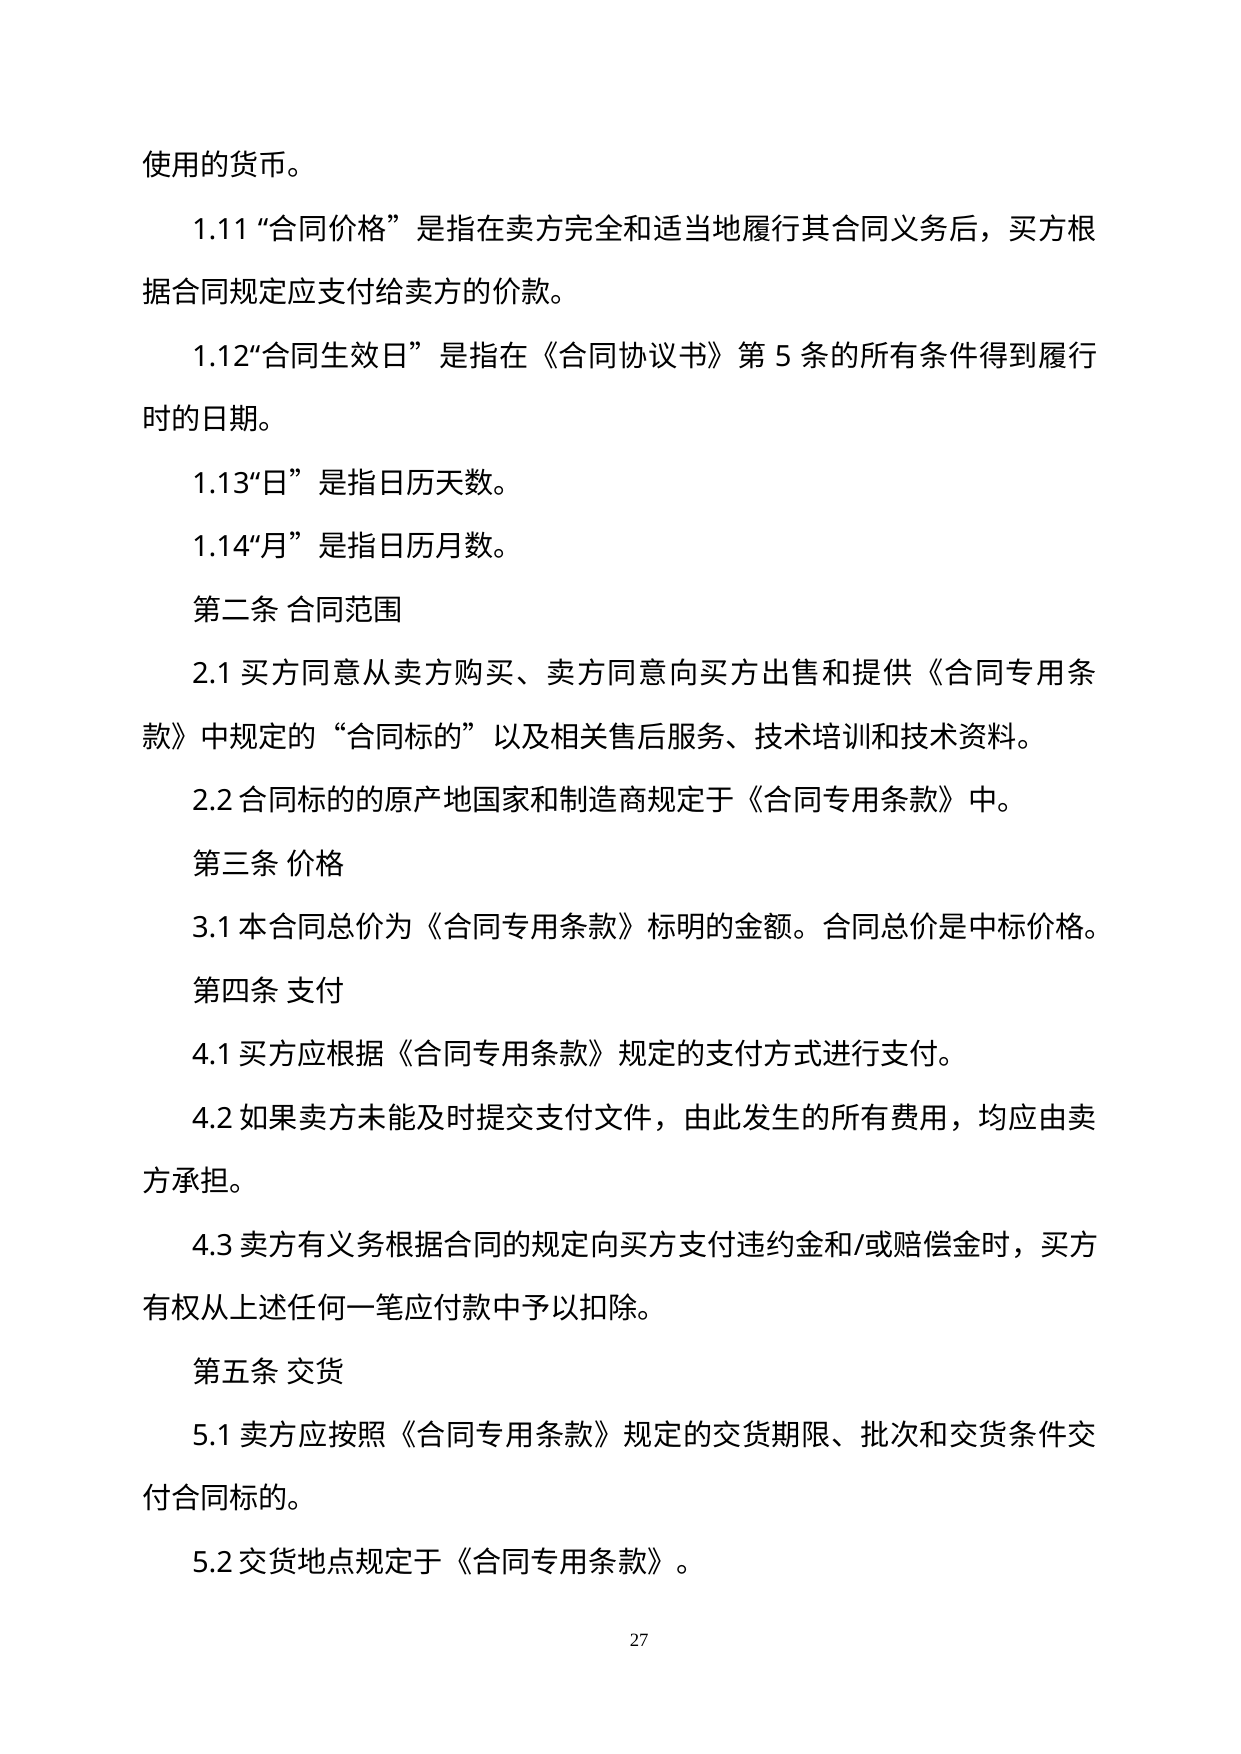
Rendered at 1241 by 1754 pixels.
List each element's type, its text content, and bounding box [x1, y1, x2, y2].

text 4.3卖方有义务根据合同的规定向买方支付违约金和/或赔偿金时，买方有权从上述任何一笔应付款中予以扣除。 [142, 1221, 1098, 1327]
text 1.13“日”是指日历天数。 [142, 459, 1098, 502]
text 4.1买方应根据《合同专用条款》规定的支付方式进行支付。 [142, 1031, 1098, 1073]
text 1.14“月”是指日历月数。 [142, 523, 1098, 565]
text 2.2合同标的的原产地国家和制造商规定于《合同专用条款》中。 [142, 777, 1098, 819]
text 5.1卖方应按照《合同专用条款》规定的交货期限、批次和交货条件交付合同标的。 [142, 1412, 1098, 1517]
text 第三条 价格 [142, 840, 1098, 882]
text 1.12“合同生效日”是指在《合同协议书》第5 条的所有条件得到履行时的日期。 [142, 332, 1098, 438]
text 5.2交货地点规定于《合同专用条款》。 [142, 1538, 1098, 1581]
text 第五条 交货 [142, 1348, 1098, 1390]
text 2.1买方同意从卖方购买、卖方同意向买方出售和提供《合同专用条款》中规定的“合同标的”以及相关售后服务、技术培训和技术资料。 [142, 650, 1098, 756]
text 3.1本合同总价为《合同专用条款》标明的金额。合同总价是中标价格。 [142, 904, 1098, 946]
text 1.11 “合同价格”是指在卖方完全和适当地履行其合同义务后，买方根据合同规定应支付给卖方的价款。 [142, 205, 1098, 311]
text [142, 142, 1098, 184]
text 第二条 合同范围 [142, 586, 1098, 628]
text 第四条 支付 [142, 967, 1098, 1009]
text 4.2如果卖方未能及时提交支付文件，由此发生的所有费用，均应由卖方承担。 [142, 1094, 1098, 1200]
